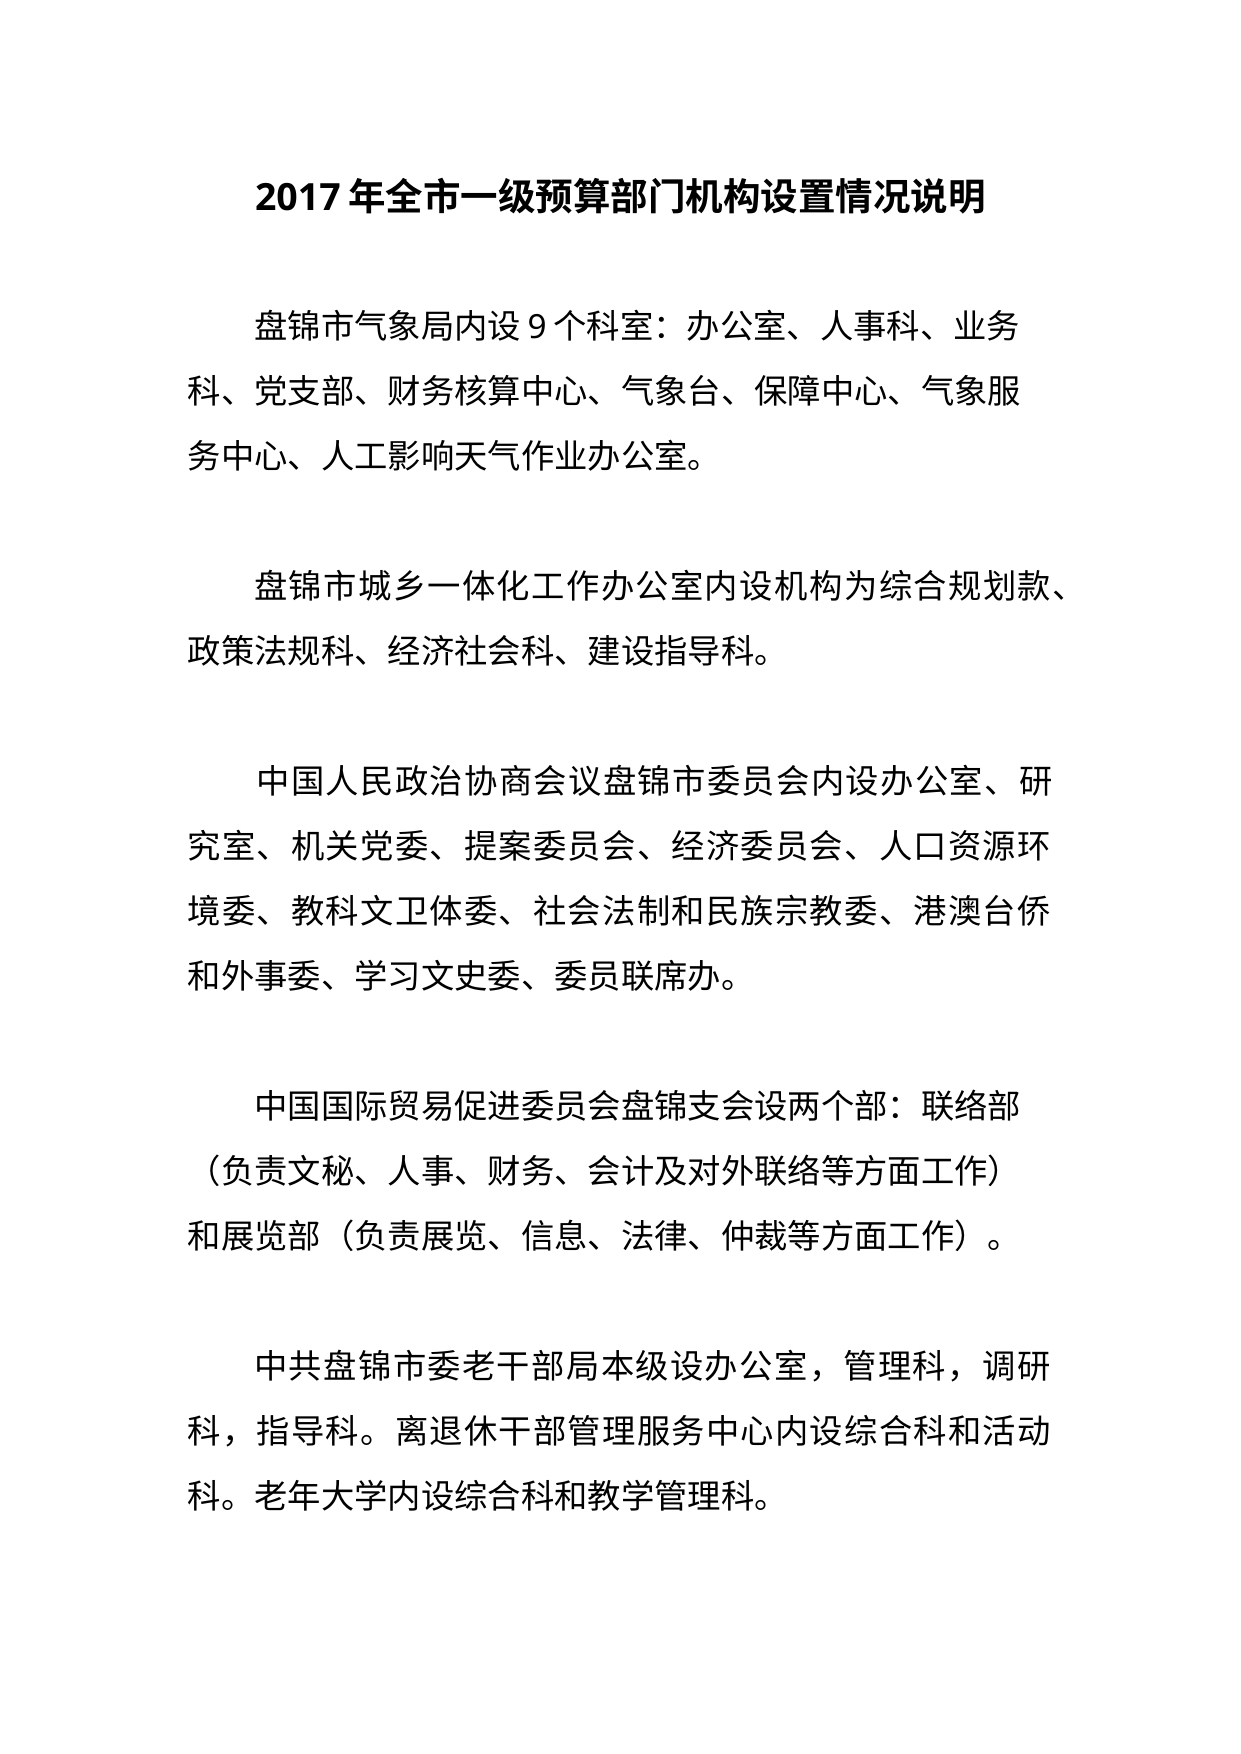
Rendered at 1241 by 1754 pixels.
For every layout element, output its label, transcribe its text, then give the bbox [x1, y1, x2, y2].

text 2017年全市一级预算部门机构设置情况说明 [187, 162, 1053, 227]
text 中国人民政治协商会议盘锦市委员会内设办公室、研究室、机关党委、提案委员会、经济委员会、人口资源环境委、教科文卫体委、社会法制和民族宗教委、港澳台侨和外事委、学习文史委、委员联席办。 [187, 747, 1053, 1007]
text 中国国际贸易促进委员会盘锦支会设两个部：联络部（负责文秘、人事、财务、会计及对外联络等方面工作）和展览部（负责展览、信息、法律、仲裁等方面工作）。 [187, 1072, 1053, 1267]
text 盘锦市城乡一体化工作办公室内设机构为综合规划款、政策法规科、经济社会科、建设指导科。 [187, 552, 1053, 682]
text 中共盘锦市委老干部局本级设办公室，管理科，调研科，指导科。离退休干部管理服务中心内设综合科和活动科。老年大学内设综合科和教学管理科。 [187, 1332, 1053, 1527]
text 盘锦市气象局内设9个科室：办公室、人事科、业务科、党支部、财务核算中心、气象台、保障中心、气象服务中心、人工影响天气作业办公室。 [187, 292, 1053, 487]
